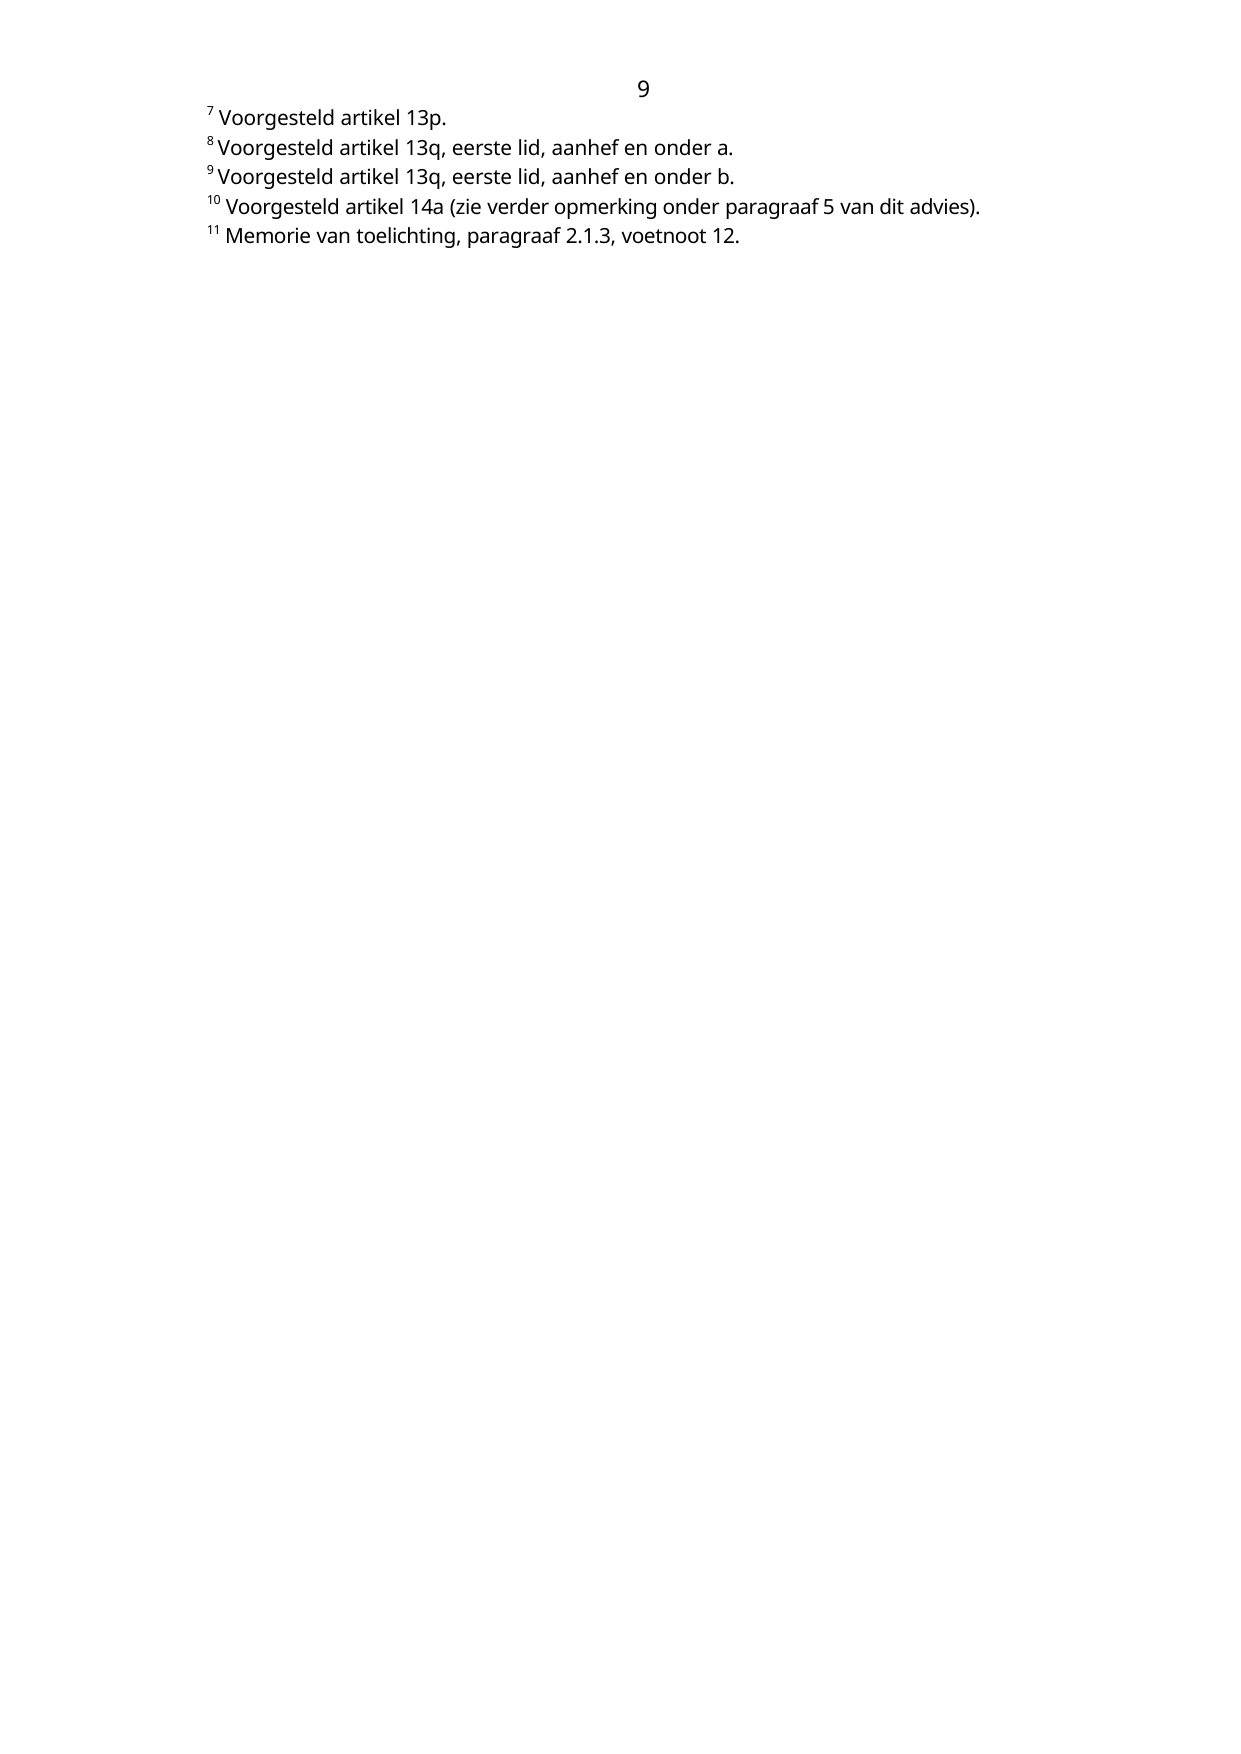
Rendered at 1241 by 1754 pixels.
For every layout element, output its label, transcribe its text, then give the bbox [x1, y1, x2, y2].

text 9 Voorgesteld artikel 13q, eerste lid, aanhef en onder b. [207, 161, 1093, 191]
text 8 Voorgesteld artikel 13q, eerste lid, aanhef en onder a. [207, 132, 1093, 161]
text 10 Voorgesteld artikel 14a (zie verder opmerking onder paragraaf 5 van dit advies). [207, 191, 1093, 221]
text 7 Voorgesteld artikel 13p. [207, 102, 1093, 131]
text 11 Memorie van toelichting, paragraaf 2.1.3, voetnoot 12. [207, 221, 1093, 250]
